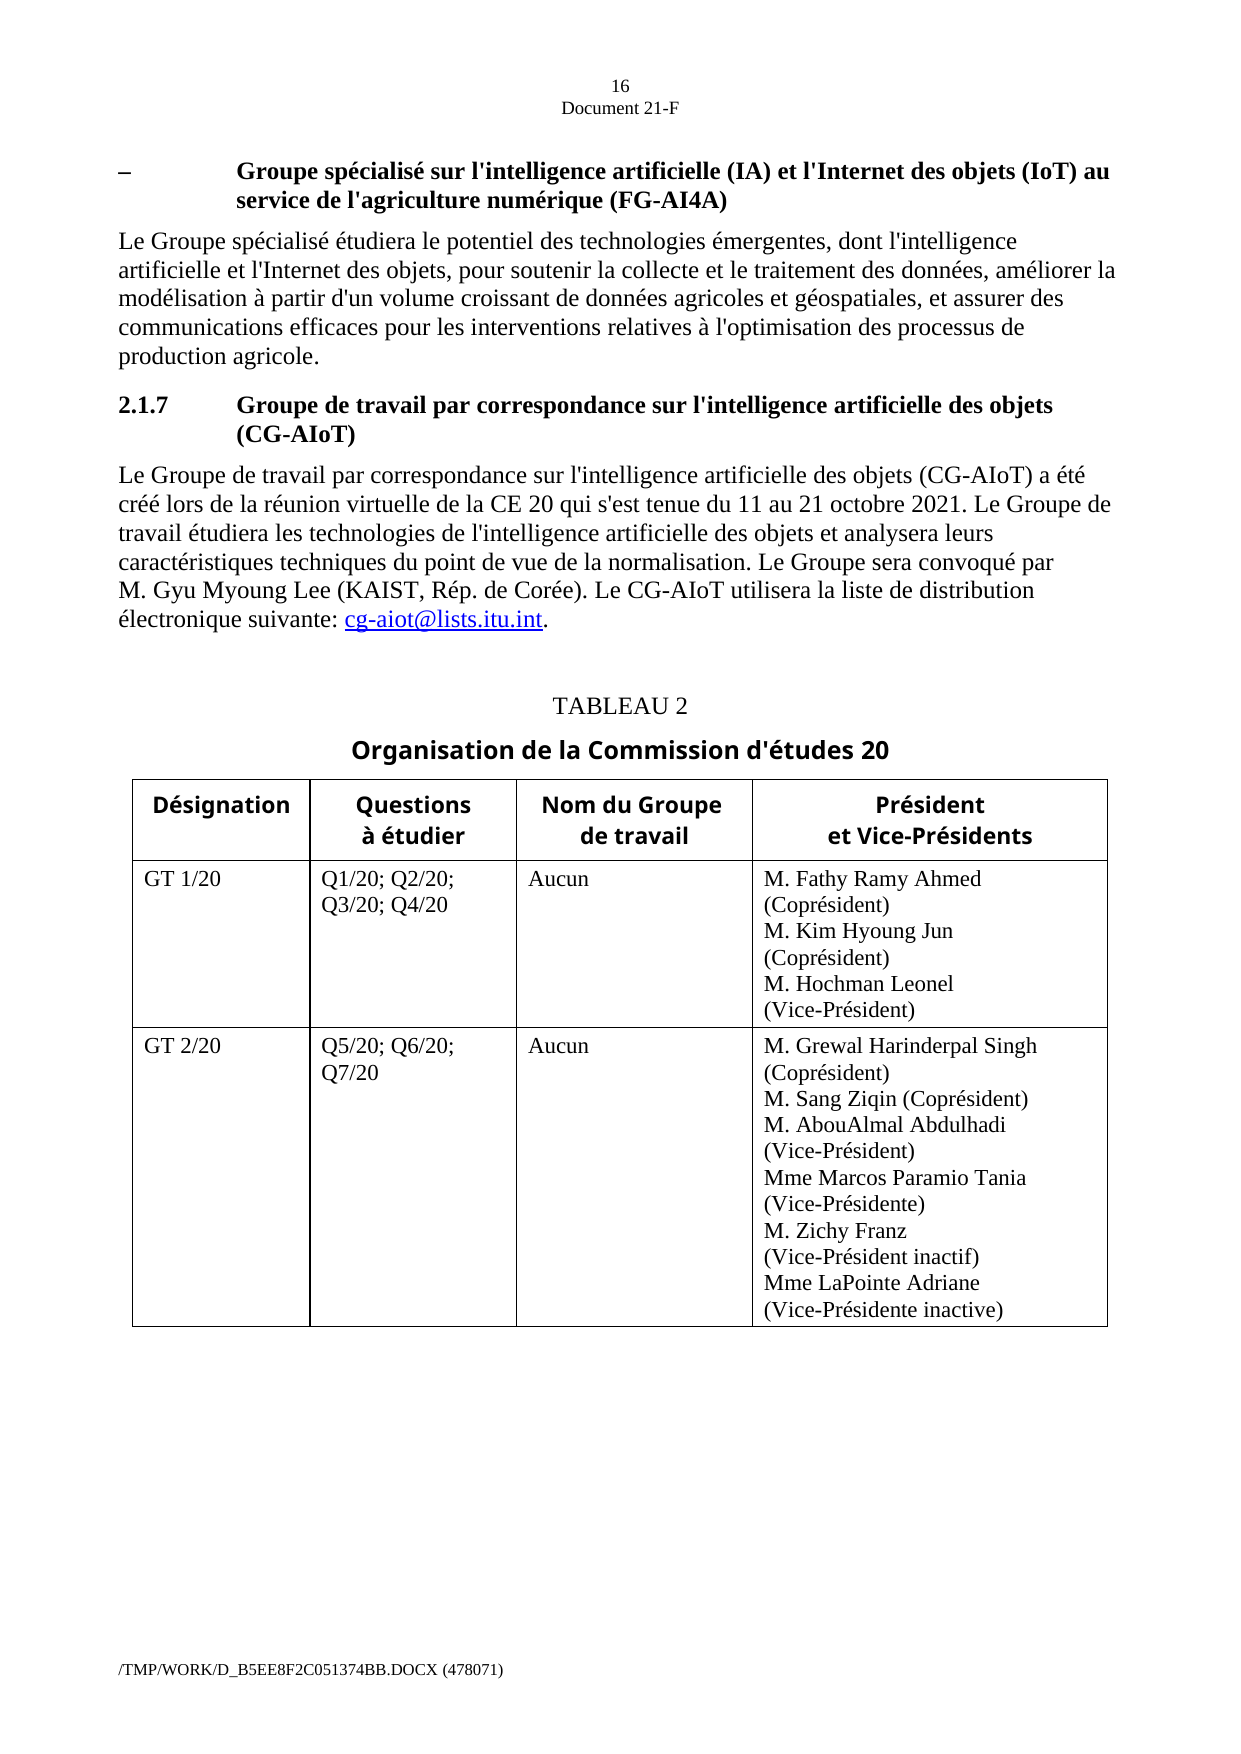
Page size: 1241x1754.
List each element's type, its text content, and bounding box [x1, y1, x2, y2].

table_cell Aucun [517, 861, 752, 1027]
text Le Groupe de travail par correspondance sur l'intelligence artificielle des objets (CG-AIoT) a été créé lors de la réunion virtuelle de la CE 20 qui s'est tenue du 11 au 21 octobre 2021. Le Groupe de travail étudiera les technologies de l'intelligence artificielle des objets et analysera leurs caractéristiques techniques du point de vue de la normalisation. Le Groupe sera convoqué par M. Gyu Myoung Lee (KAIST, Rép. de Corée). Le CG-AIoT utilisera la liste de distribution électronique suivante: cg-aiot@lists.itu.int. [118, 461, 1122, 633]
table_cell M. Fathy Ramy Ahmed (Coprésident) M. Kim Hyoung Jun (Coprésident) M. Hochman Leonel (Vice-Président) [753, 861, 1107, 1027]
table_cell Q1/20; Q2/20; Q3/20; Q4/20 [311, 861, 516, 1027]
table_cell GT 1/20 [133, 861, 309, 1027]
table_header Questions à étudier [311, 780, 516, 859]
table_cell M. Grewal Harinderpal Singh (Coprésident) M. Sang Ziqin (Coprésident) M. AbouAlmal Abdulhadi (Vice-Président) Mme Marcos Paramio Tania (Vice-Présidente) M. Zichy Franz (Vice-Président inactif) Mme LaPointe Adriane (Vice-Présidente inactive) [753, 1028, 1107, 1326]
table_header Désignation [133, 780, 309, 859]
text TABLEau 2 [118, 691, 1122, 720]
table_cell Aucun [517, 1028, 752, 1326]
table_cell Q5/20; Q6/20; Q7/20 [311, 1028, 516, 1326]
text – Groupe spécialisé sur l'intelligence artificielle (IA) et l'Internet des objets (IoT) au service de l'agriculture numérique (FG-AI4A) [118, 156, 1122, 213]
table_cell GT 2/20 [133, 1028, 309, 1326]
table_header Nom du Groupe de travail [517, 780, 752, 859]
subtitle 2.1.7 Groupe de travail par correspondance sur l'intelligence artificielle des objets (CG-AIoT) [118, 391, 1122, 448]
text Le Groupe spécialisé étudiera le potentiel des technologies émergentes, dont l'intelligence artificielle et l'Internet des objets, pour soutenir la collecte et le traitement des données, améliorer la modélisation à partir d'un volume croissant de données agricoles et géospatiales, et assurer des communications efficaces pour les interventions relatives à l'optimisation des processus de production agricole. [118, 226, 1122, 370]
table_header Président et Vice-Présidents [753, 780, 1107, 859]
title Organisation de la Commission d'études 20 [118, 733, 1122, 767]
